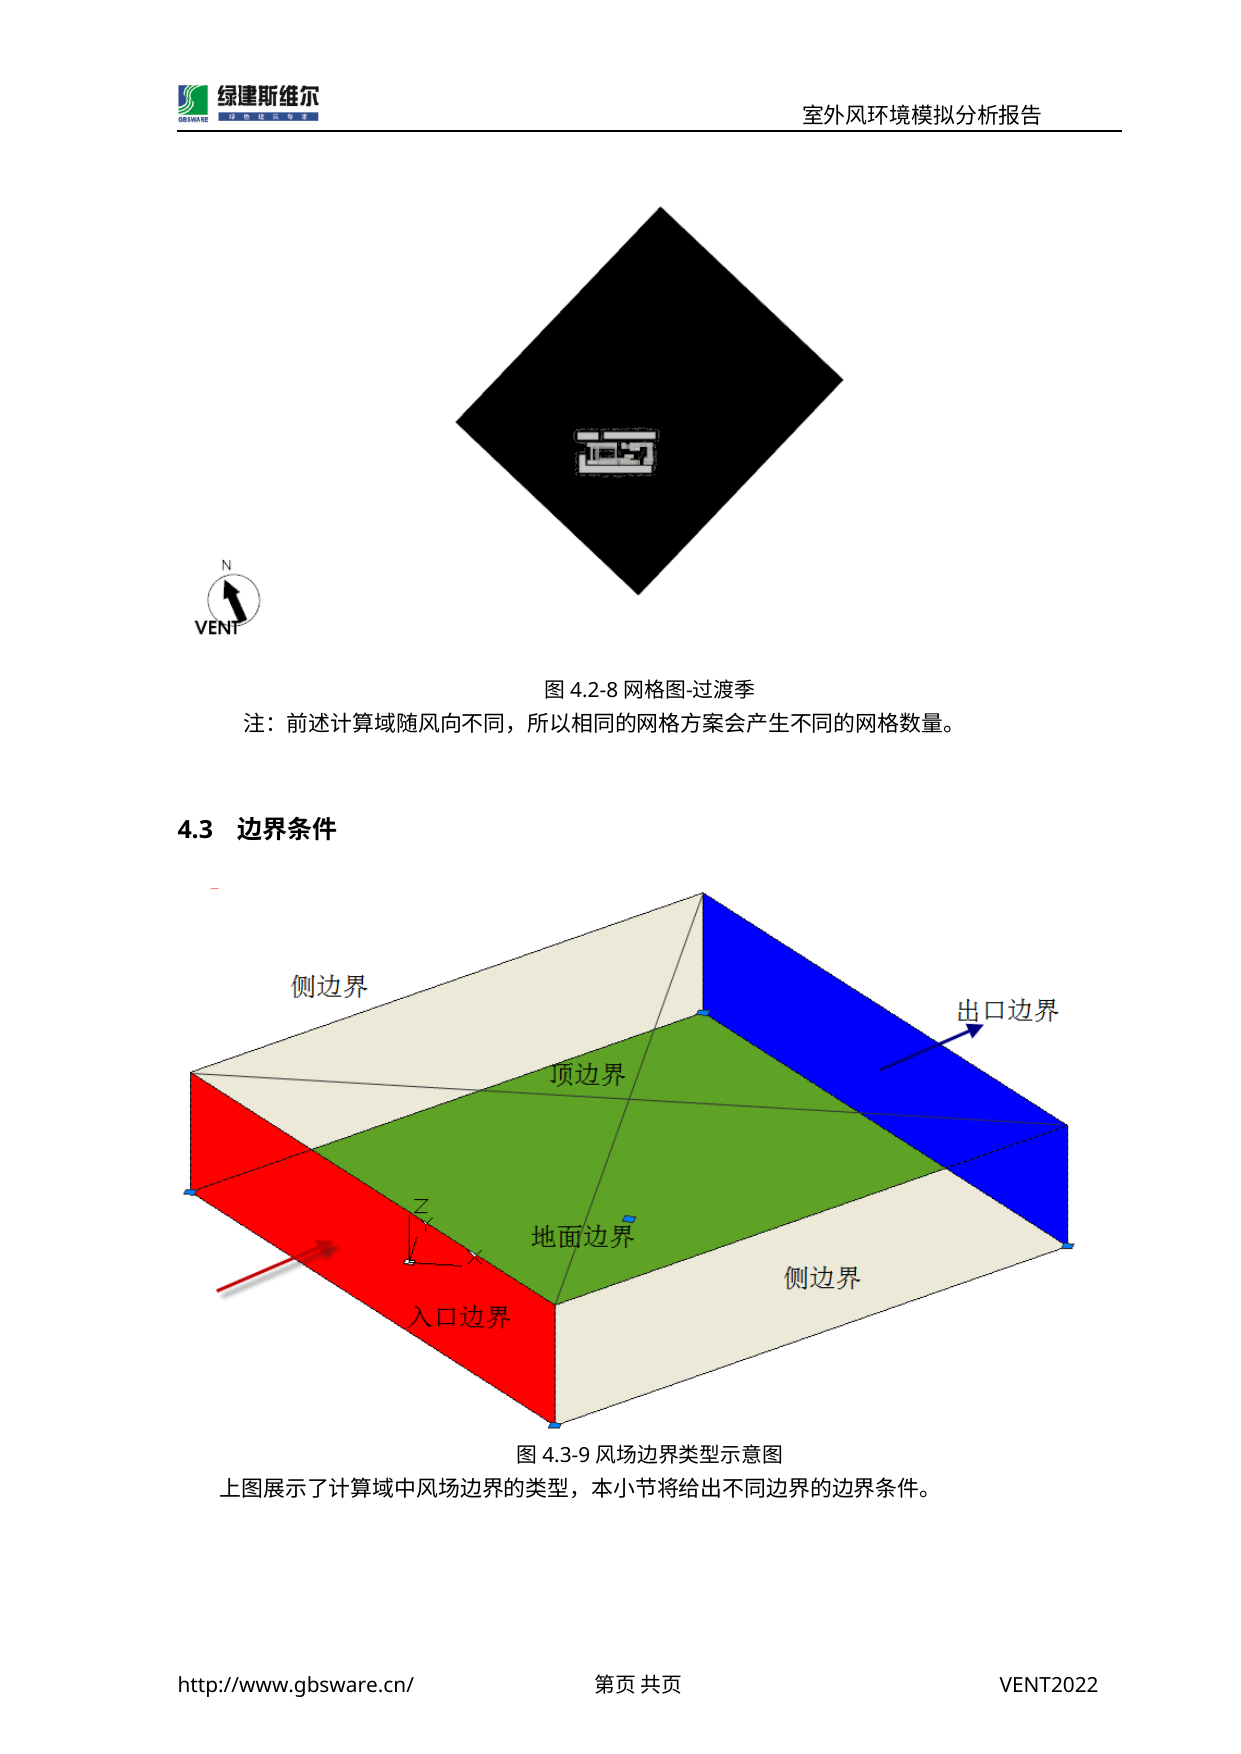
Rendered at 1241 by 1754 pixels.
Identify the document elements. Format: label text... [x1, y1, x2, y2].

picture [184, 152, 1115, 650]
picture [177, 82, 320, 124]
text 上图展示了计算域中风场边界的类型，本小节将给出不同边界的边界条件。 [177, 1470, 1122, 1503]
picture [177, 888, 1078, 1434]
subtitle 边界条件 [177, 795, 1122, 860]
text 注：前述计算域随风向不同，所以相同的网格方案会产生不同的网格数量。 [177, 705, 1122, 738]
